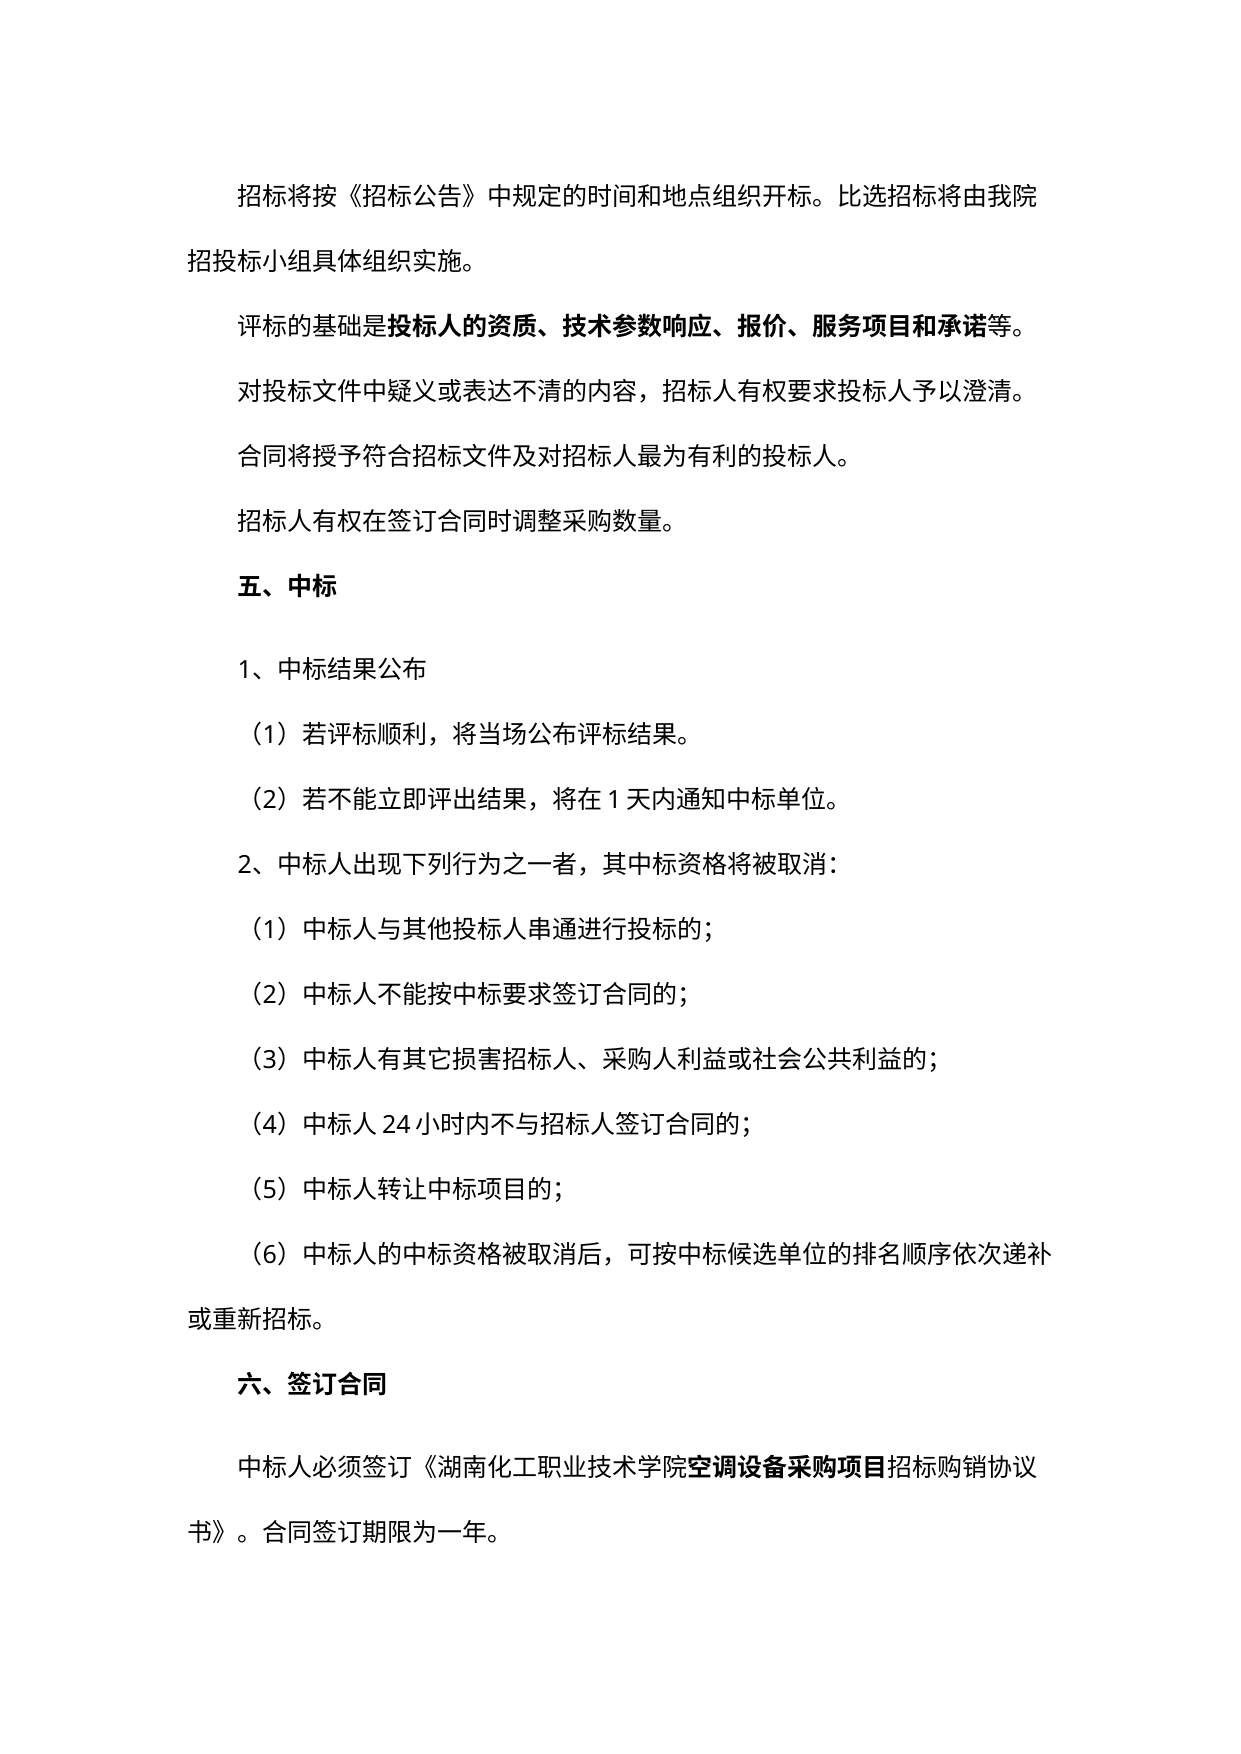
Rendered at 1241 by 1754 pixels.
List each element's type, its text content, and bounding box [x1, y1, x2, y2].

text （4）中标人24小时内不与招标人签订合同的； [187, 1090, 1053, 1155]
text 招标将按《招标公告》中规定的时间和地点组织开标。比选招标将由我院招投标小组具体组织实施。 [187, 162, 1053, 292]
text 2、中标人出现下列行为之一者，其中标资格将被取消： [187, 830, 1053, 895]
text 对投标文件中疑义或表达不清的内容，招标人有权要求投标人予以澄清。 [187, 357, 1053, 422]
text 招标人有权在签订合同时调整采购数量。 [187, 487, 1053, 552]
text （3）中标人有其它损害招标人、采购人利益或社会公共利益的； [187, 1025, 1053, 1090]
text 中标人必须签订《湖南化工职业技术学院空调设备采购项目招标购销协议书》。合同签订期限为一年。 [187, 1433, 1053, 1563]
text （1）中标人与其他投标人串通进行投标的； [187, 895, 1053, 960]
text （5）中标人转让中标项目的； [187, 1155, 1053, 1220]
text （1）若评标顺利，将当场公布评标结果。 [187, 700, 1053, 765]
text 1、中标结果公布 [187, 635, 1053, 700]
text （6）中标人的中标资格被取消后，可按中标候选单位的排名顺序依次递补或重新招标。 [187, 1220, 1053, 1350]
text 五、中标 [187, 552, 1053, 617]
text （2）若不能立即评出结果，将在1天内通知中标单位。 [187, 765, 1053, 830]
text （2）中标人不能按中标要求签订合同的； [187, 960, 1053, 1025]
text 评标的基础是投标人的资质、技术参数响应、报价、服务项目和承诺等。 [187, 292, 1053, 357]
text 六、签订合同 [187, 1350, 1053, 1415]
text 合同将授予符合招标文件及对招标人最为有利的投标人。 [187, 422, 1053, 487]
